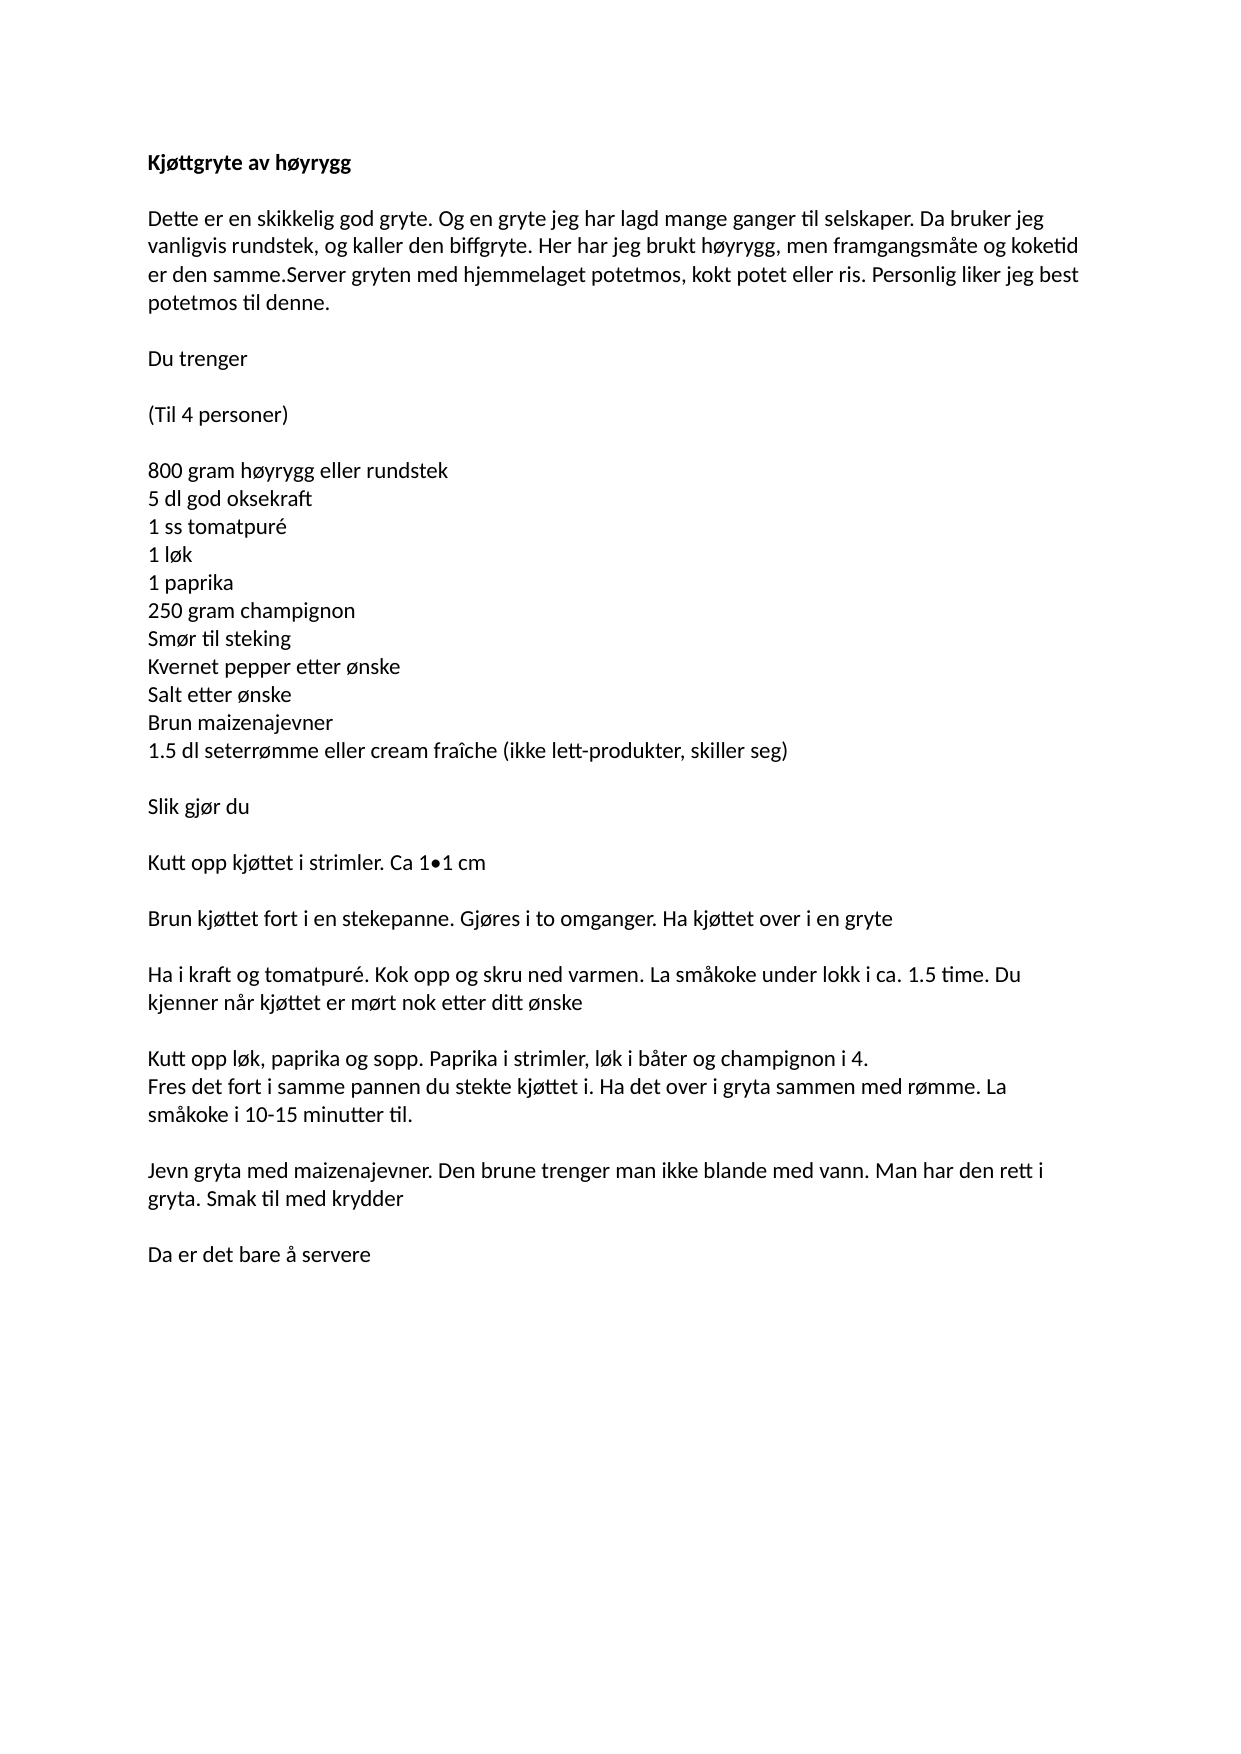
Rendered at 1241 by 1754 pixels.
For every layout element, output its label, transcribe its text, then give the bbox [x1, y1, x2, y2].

text Salt etter ønske [148, 680, 1093, 708]
text Brun maizenajevner [148, 708, 1093, 736]
text Brun kjøttet fort i en stekepanne. Gjøres i to omganger. Ha kjøttet over i en gryte [148, 904, 1093, 932]
text 800 gram høyrygg eller rundstek [148, 456, 1093, 484]
text 5 dl god oksekraft [148, 484, 1093, 512]
text Kutt opp kjøttet i strimler. Ca 1•1 cm [148, 848, 1093, 876]
text Dette er en skikkelig god gryte. Og en gryte jeg har lagd mange ganger til selskaper. Da bruker jeg vanligvis rundstek, og kaller den biffgryte. Her har jeg brukt høyrygg, men framgangsmåte og koketid er den samme.Server gryten med hjemmelaget potetmos, kokt potet eller ris. Personlig liker jeg best potetmos til denne. [148, 204, 1093, 316]
text Kutt opp løk, paprika og sopp. Paprika i strimler, løk i båter og champignon i 4. [148, 1044, 1093, 1072]
text Jevn gryta med maizenajevner. Den brune trenger man ikke blande med vann. Man har den rett i gryta. Smak til med krydder [148, 1156, 1093, 1212]
text Da er det bare å servere [148, 1240, 1093, 1268]
text 1 løk [148, 540, 1093, 568]
text 250 gram champignon [148, 596, 1093, 624]
text Fres det fort i samme pannen du stekte kjøttet i. Ha det over i gryta sammen med rømme. La småkoke i 10-15 minutter til. [148, 1072, 1093, 1128]
text Slik gjør du [148, 792, 1093, 820]
text Du trenger [148, 344, 1093, 372]
text Smør til steking [148, 624, 1093, 652]
text 1 paprika [148, 568, 1093, 596]
text 1.5 dl seterrømme eller cream fraîche (ikke lett-produkter, skiller seg) [148, 736, 1093, 764]
text Kvernet pepper etter ønske [148, 652, 1093, 680]
text Kjøttgryte av høyrygg [148, 148, 1093, 176]
text Ha i kraft og tomatpuré. Kok opp og skru ned varmen. La småkoke under lokk i ca. 1.5 time. Du kjenner når kjøttet er mørt nok etter ditt ønske [148, 960, 1093, 1016]
text (Til 4 personer) [148, 400, 1093, 428]
text 1 ss tomatpuré [148, 512, 1093, 540]
